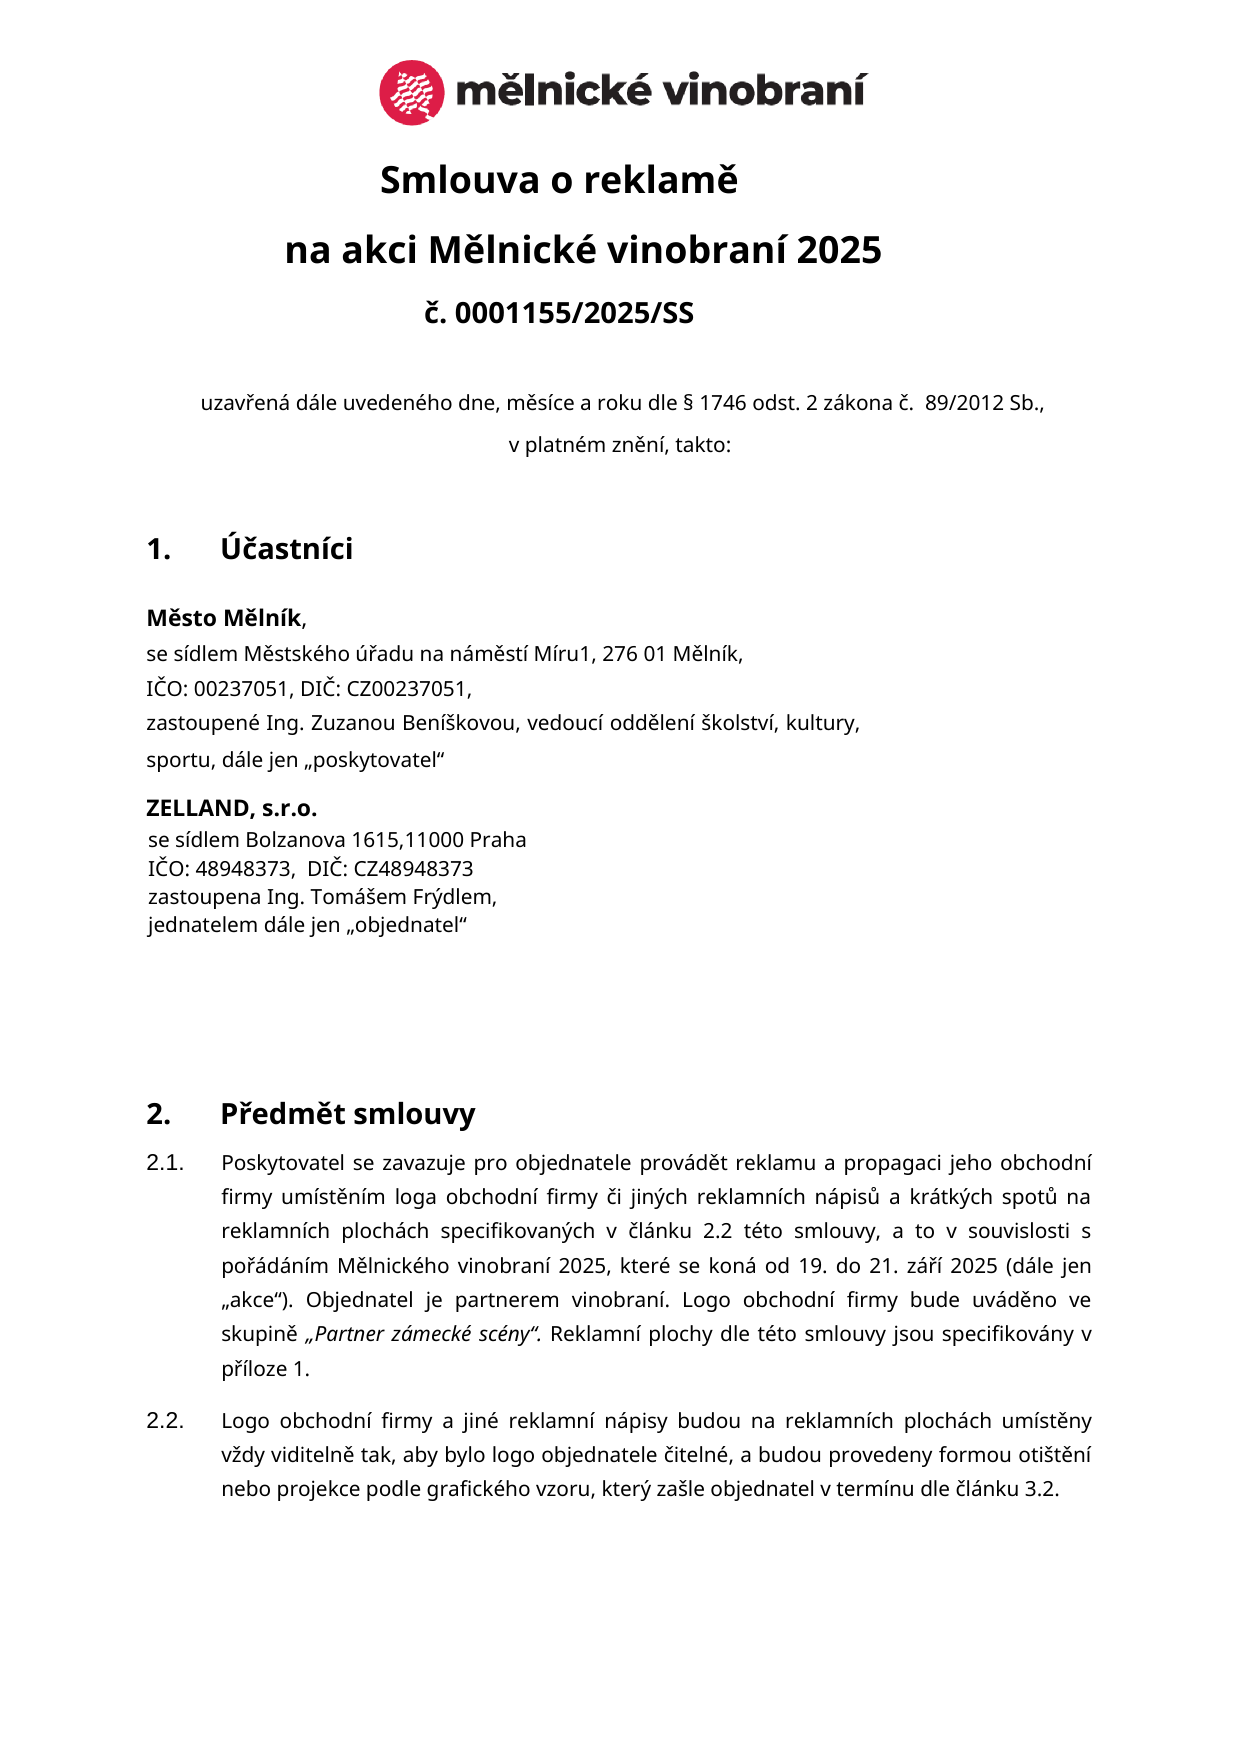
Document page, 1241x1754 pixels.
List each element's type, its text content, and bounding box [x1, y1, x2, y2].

text 2.1. Poskytovatel se zavazuje pro objednatele provádět reklamu a propagaci jeho obchodní firmy umístěním loga obchodní firmy či jiných reklamních nápisů a krátkých spotů na reklamních plochách specifikovaných v článku 2.2 této smlouvy, a to v souvislosti s pořádáním Mělnického vinobraní 2025, které se koná od 19. do 21. září 2025 (dále jen „akce“). Objednatel je partnerem vinobraní. Logo obchodní firmy bude uváděno ve skupině „Partner zámecké scény“. Reklamní plochy dle této smlouvy jsou specifikovány v příloze 1. [146, 1148, 1093, 1382]
text se sídlem Bolzanova 1615,11000 Praha IČO: 48948373, DIČ: CZ48948373 zastoupena Ing. Tomášem Frýdlem, jednatelem dále jen „objednatel“ [148, 825, 583, 939]
text č. 0001155/2025/SS [200, 293, 918, 332]
text 2.2. Logo obchodní firmy a jiné reklamní nápisy budou na reklamních plochách umístěny vždy viditelně tak, aby bylo logo objednatele čitelné, a budou provedeny formou otištění nebo projekce podle grafického vzoru, který zašle objednatel v termínu dle článku 3.2. [146, 1406, 1093, 1503]
text uzavřená dále uvedeného dne, měsíce a roku dle § 1746 odst. 2 zákona č. 89/2012 Sb., [200, 388, 1093, 417]
text ZELLAND, s.r.o. [146, 791, 1093, 823]
text Město Mělník, [146, 602, 746, 633]
text Smlouva o reklamě [200, 154, 918, 205]
subtitle Účastníci [146, 528, 1093, 568]
picture [362, 48, 883, 137]
subtitle Předmět smlouvy [146, 1094, 1093, 1133]
text se sídlem Městského úřadu na náměstí Míru1, 276 01 Mělník, [146, 639, 746, 668]
text v platném znění, takto: [148, 431, 1092, 459]
text IČO: 00237051, DIČ: CZ00237051, [146, 674, 746, 702]
text zastoupené Ing. Zuzanou Beníškovou, vedoucí oddělení školství, kultury, sportu, dále jen „poskytovatel“ [146, 708, 861, 774]
text na akci Mělnické vinobraní 2025 [200, 223, 918, 274]
